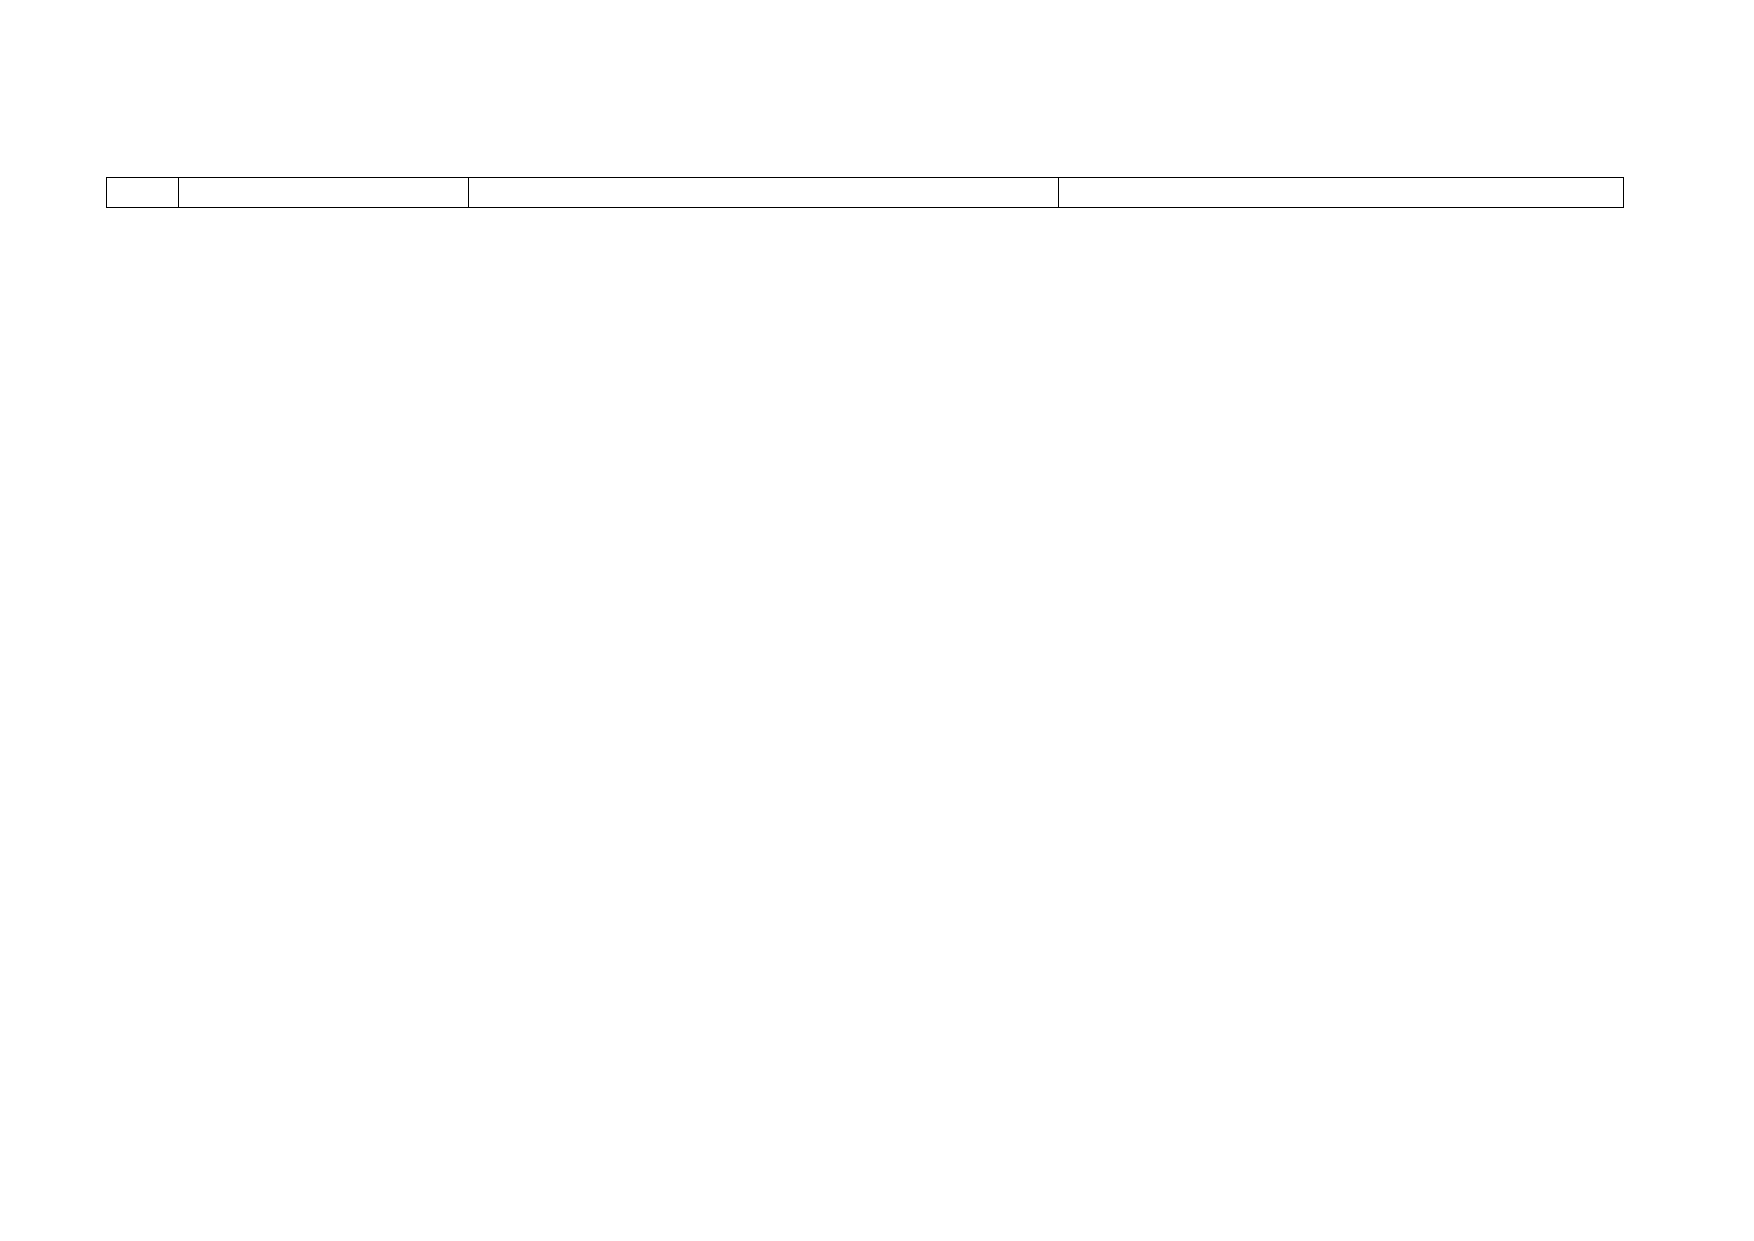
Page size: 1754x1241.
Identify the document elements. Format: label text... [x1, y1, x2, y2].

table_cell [469, 178, 1058, 207]
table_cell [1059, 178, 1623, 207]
table_cell [107, 178, 178, 207]
table_cell Волонтеры [179, 178, 468, 207]
